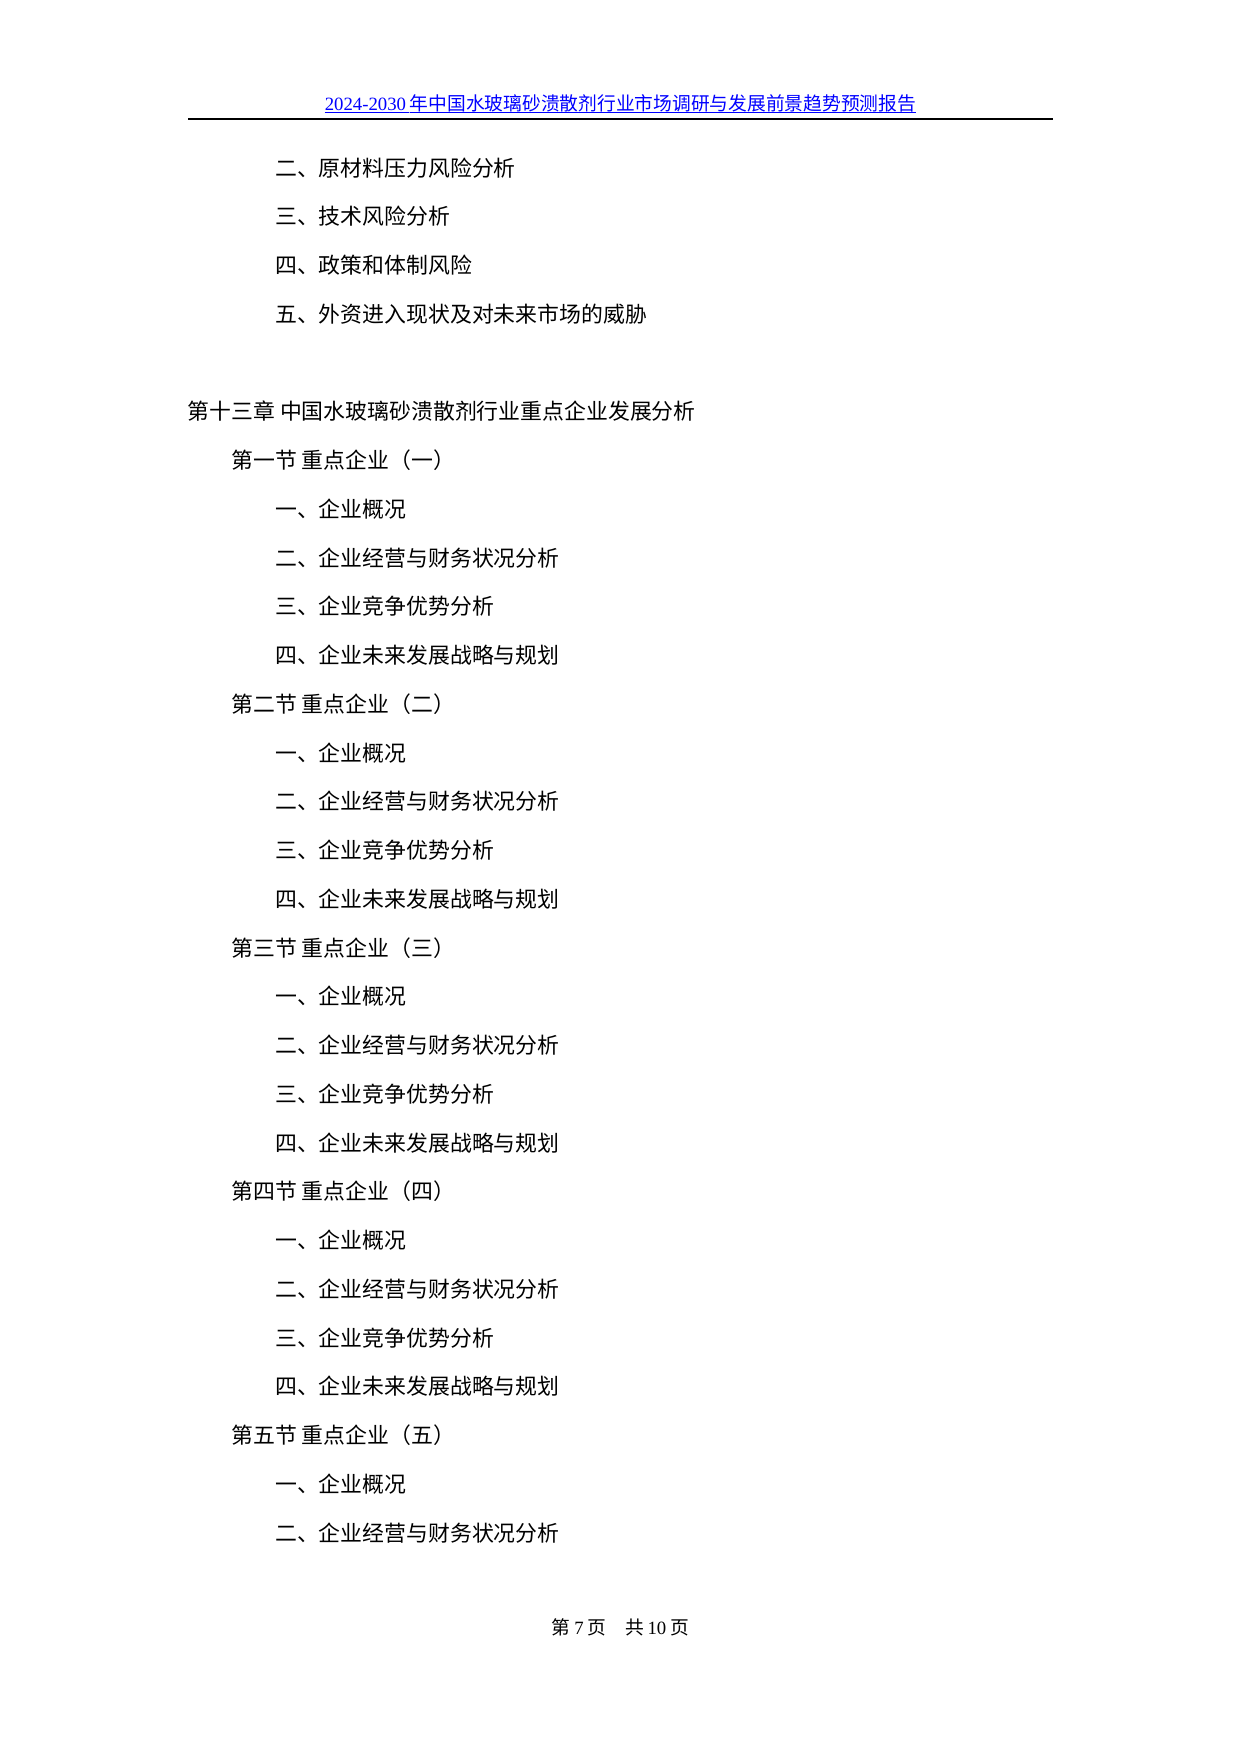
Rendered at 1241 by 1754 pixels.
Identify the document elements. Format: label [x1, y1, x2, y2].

text [187, 150, 1053, 1548]
